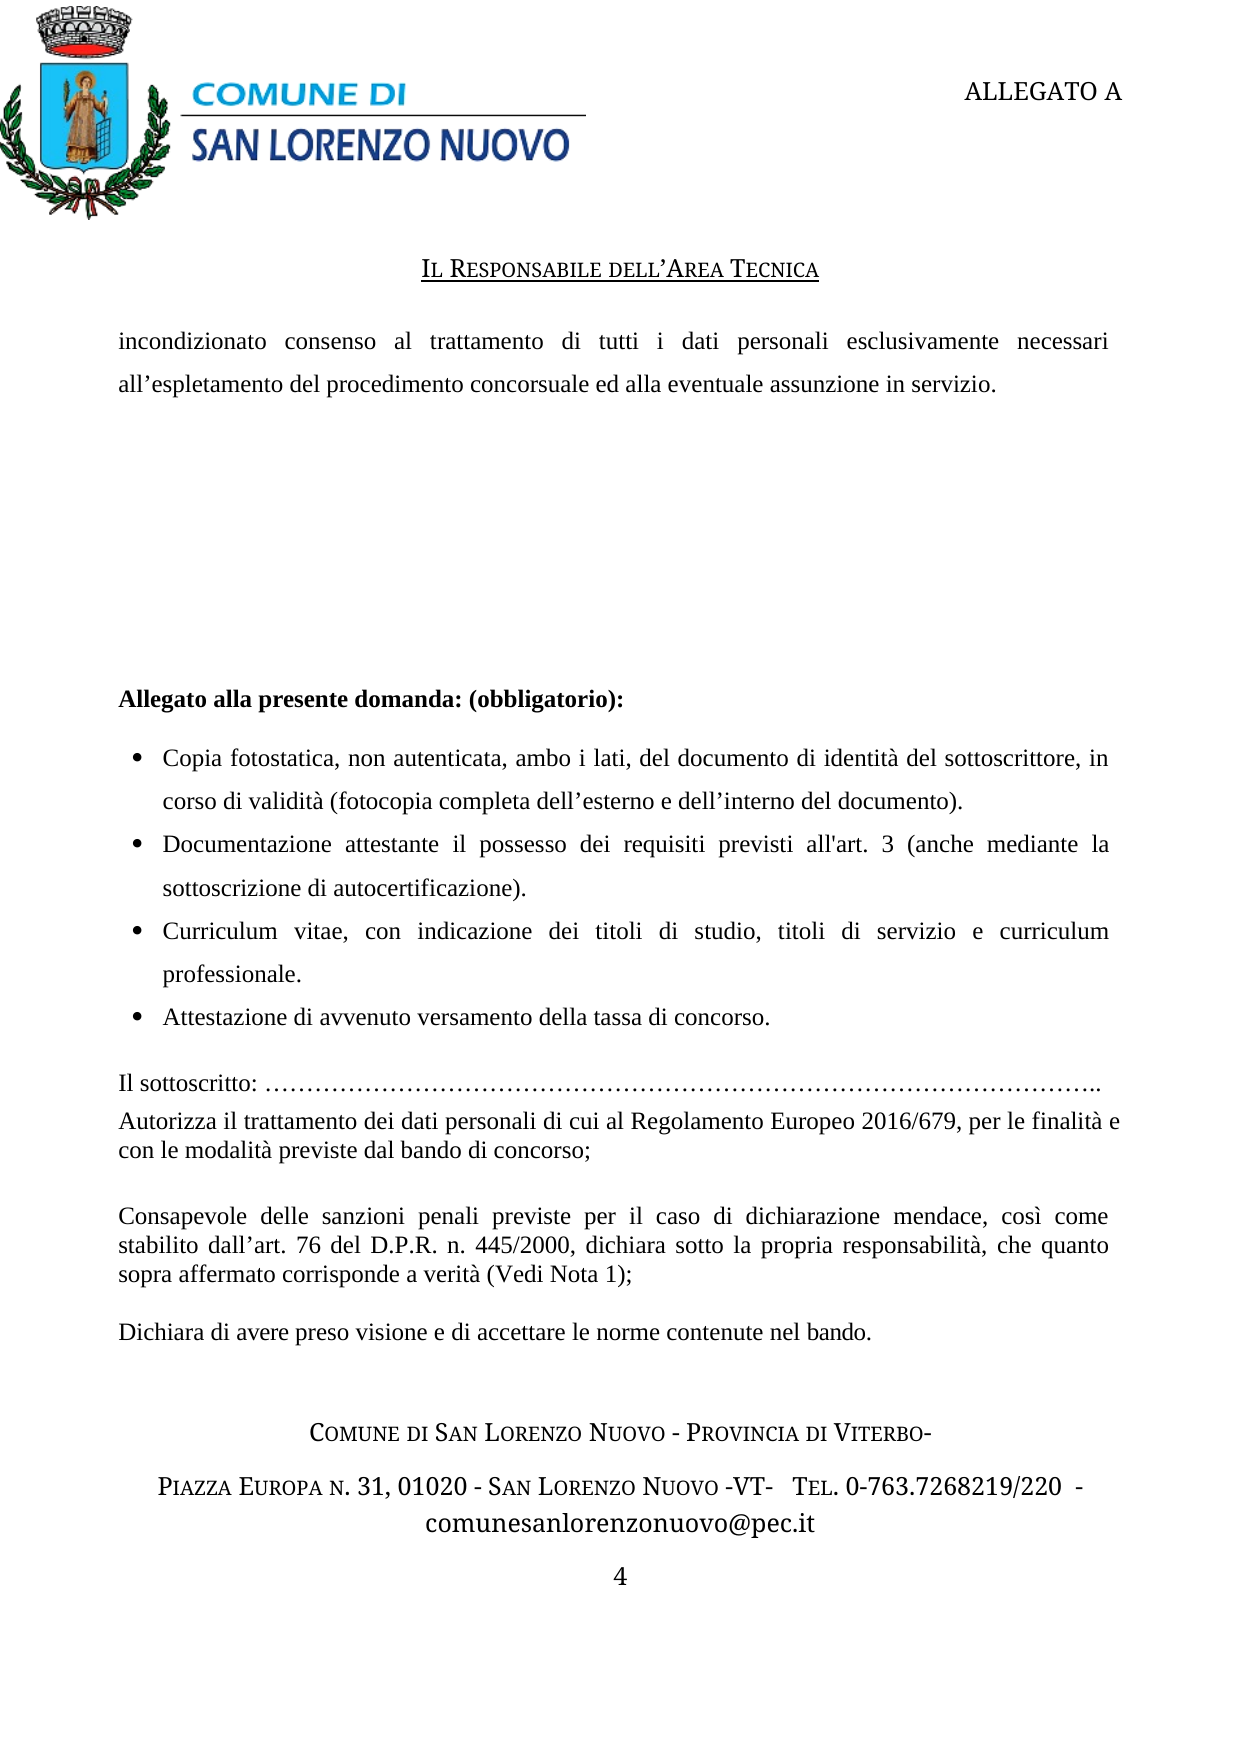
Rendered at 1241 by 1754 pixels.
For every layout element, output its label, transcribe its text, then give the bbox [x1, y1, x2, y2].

list Attestazione di avvenuto versamento della tassa di concorso. [133, 1131, 1111, 1160]
text Il Sottoscritto, indistintamente, alla luce delle diposizioni del codice in materia di protezione dei dati personali di cui al Regolamento Europeo 2016/679, dichiara il proprio univoco e incondizionato consenso al trattamento di tutti i dati personali esclusivamente necessari all’espletamento del procedimento concorsuale ed alla eventuale assunzione in servizio. [118, 369, 1110, 527]
text Autorizza il trattamento dei dati personali di cui al Regolamento Europeo 2016/679, per le finalità e con le modalità previste dal bando di concorso; [118, 1236, 1122, 1293]
list Copia fotostatica, non autenticata, ambo i lati, del documento di identità del sottoscrittore, in corso di validità (fotocopia completa dell’esterno e dell’interno del documento). [133, 873, 1111, 944]
subtitle Allegato alla presente domanda: (obbligatorio): [118, 811, 1122, 844]
list Curriculum vitae, con indicazione dei titoli di studio, titoli di servizio e curriculum professionale. [133, 1045, 1111, 1117]
list Documentazione attestante il possesso dei requisiti previsti all'art. 3 (anche mediante la sottoscrizione di autocertificazione). [133, 959, 1111, 1031]
text Dichiarazione relativa al trattamento di dati personali: [118, 326, 1110, 354]
text Il sottoscritto: ……………………………………………………………………………………….. [118, 1198, 1122, 1227]
picture [0, 6, 586, 220]
